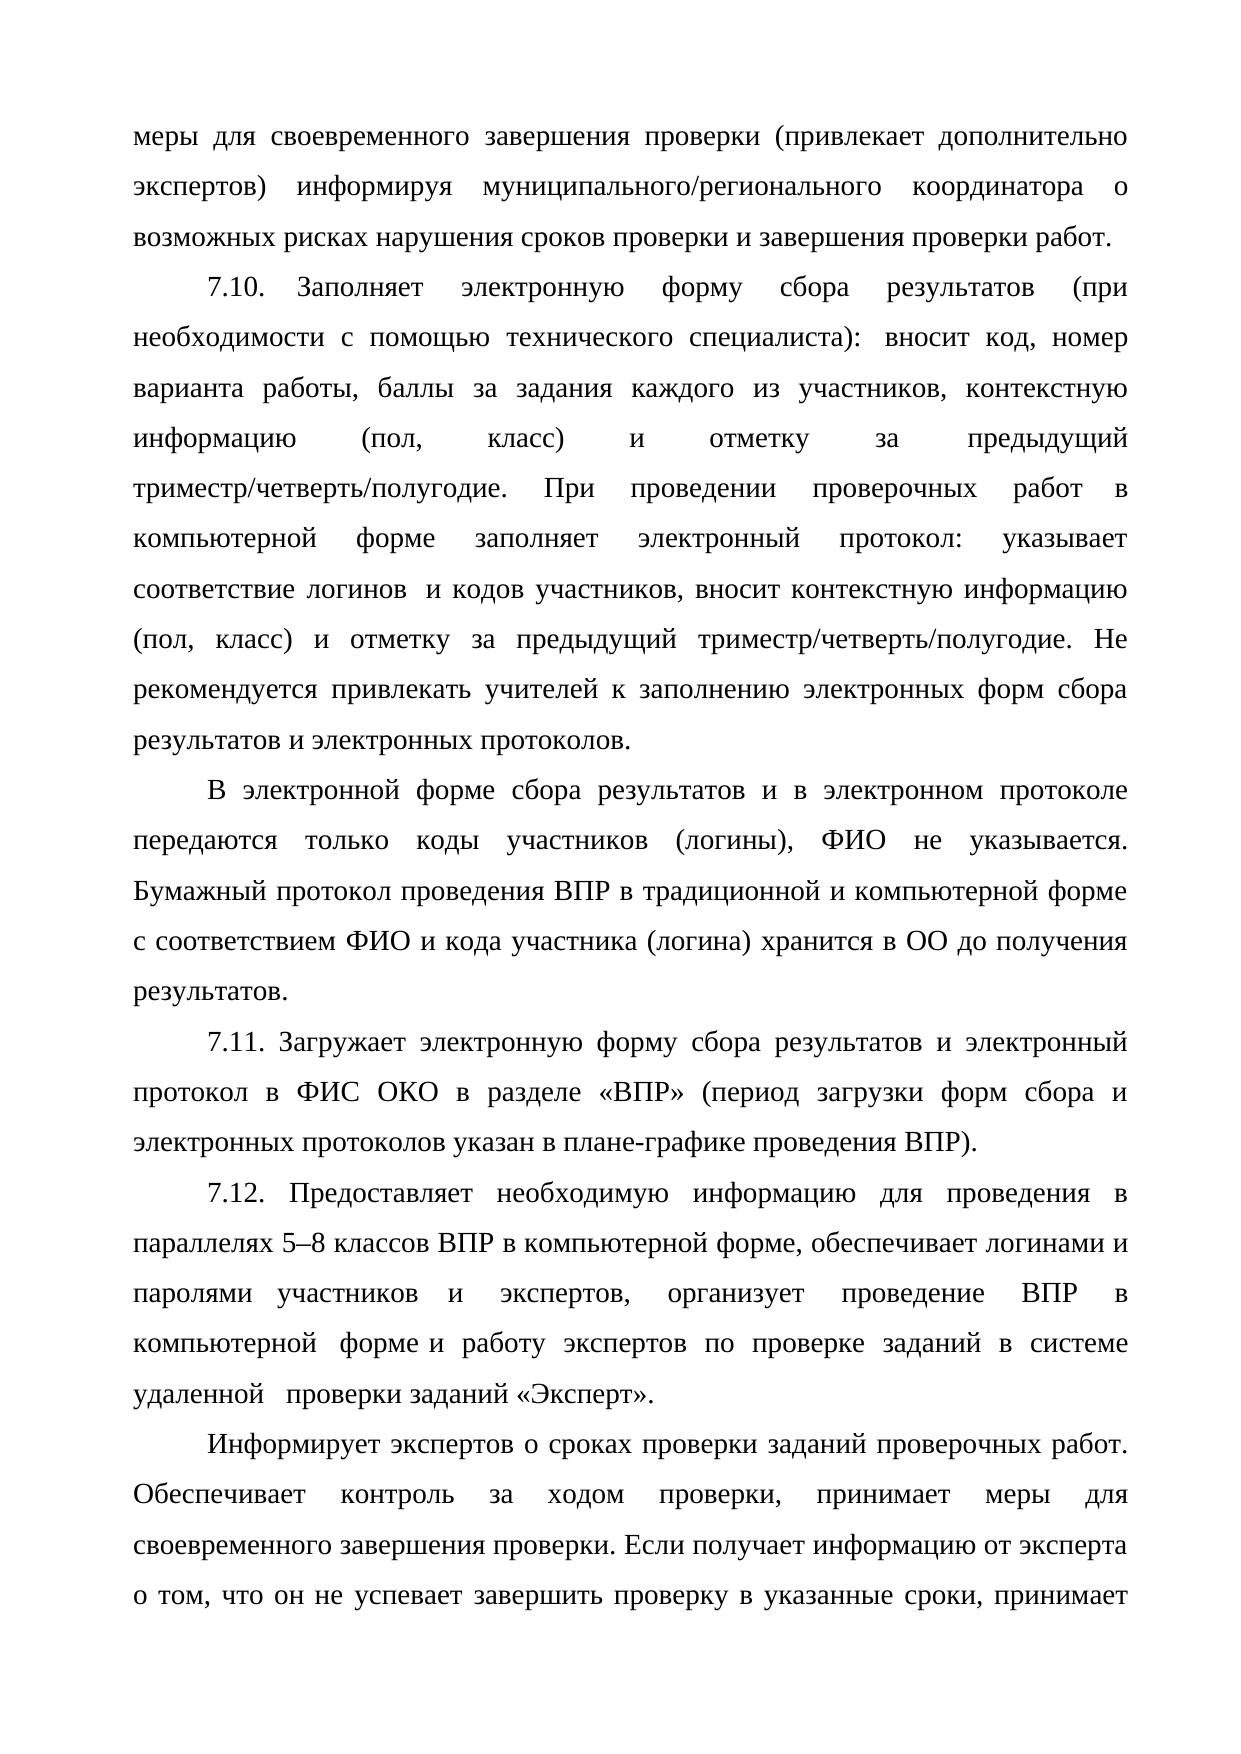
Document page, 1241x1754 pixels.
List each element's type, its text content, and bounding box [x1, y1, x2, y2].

text 7.12. Предоставляет необходимую информацию для проведения в параллелях 5–8 классов ВПР в компьютерной форме, обеспечивает логинами и паролями участников и экспертов, организует проведение ВПР в компьютерной форме и работу экспертов по проверке заданий в системе удаленной проверки заданий «Эксперт». [133, 1175, 1128, 1409]
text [133, 118, 1128, 252]
text В электронной форме сбора результатов и в электронном протоколе передаются только коды участников (логины), ФИО не указывается. Бумажный протокол проведения ВПР в традиционной и компьютерной форме с соответствием ФИО и кода участника (логина) хранится в ОО до получения результатов. [133, 772, 1128, 1007]
text 7.11. Загружает электронную форму сбора результатов и электронный протокол в ФИС ОКО в разделе «ВПР» (период загрузки форм сбора и электронных протоколов указан в плане-графике проведения ВПР). [133, 1024, 1128, 1158]
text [133, 1426, 1128, 1611]
text 7.10. Заполняет электронную форму сбора результатов (при необходимости с помощью технического специалиста): вносит код, номер варианта работы, баллы за задания каждого из участников, контекстную информацию (пол, класс) и отметку за предыдущий триместр/четверть/полугодие. При проведении проверочных работ в компьютерной форме заполняет электронный протокол: указывает соответствие логинов и кодов участников, вносит контекстную информацию (пол, класс) и отметку за предыдущий триместр/четверть/полугодие. Не рекомендуется привлекать учителей к заполнению электронных форм сбора результатов и электронных протоколов. [133, 269, 1128, 755]
